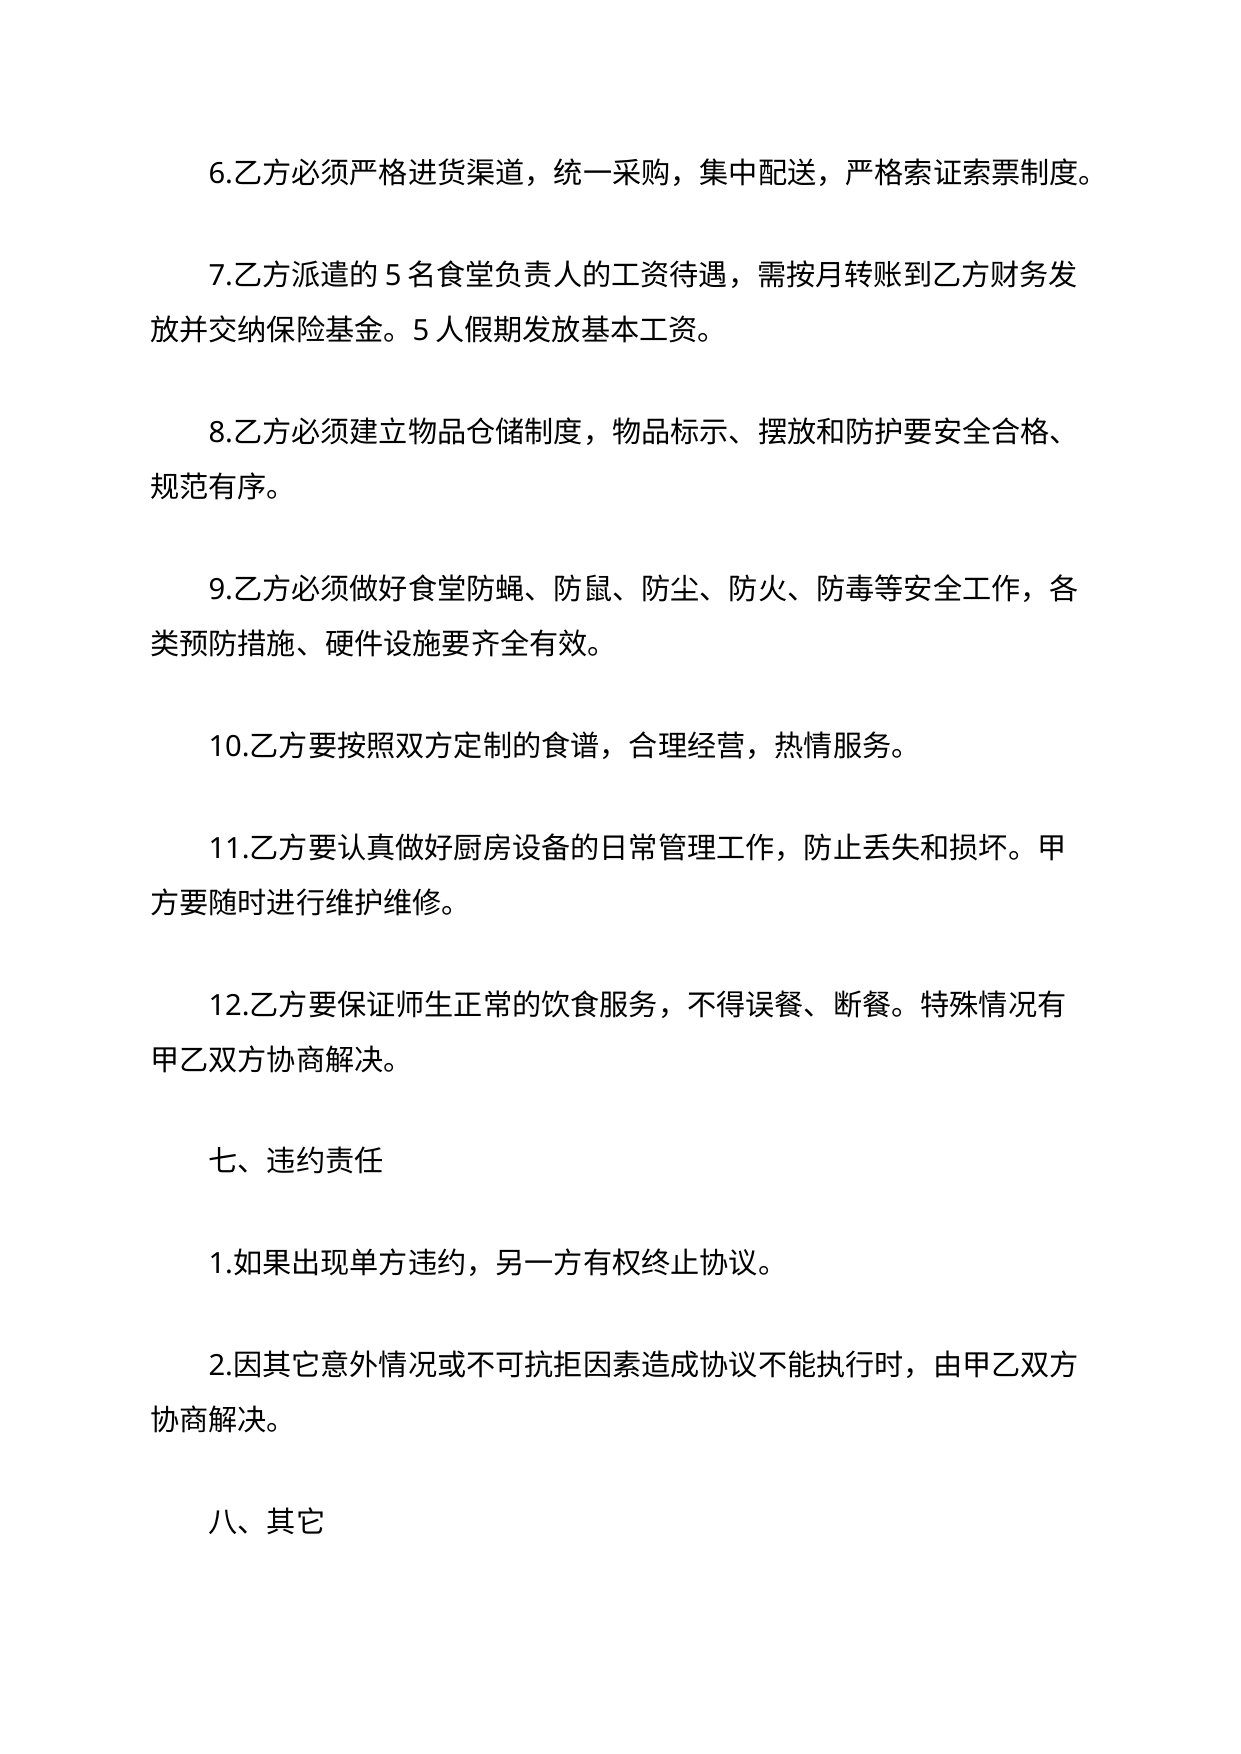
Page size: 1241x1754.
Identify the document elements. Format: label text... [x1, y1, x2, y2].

text 12.乙方要保证师生正常的饮食服务，不得误餐、断餐。特殊情况有甲乙双方协商解决。 [150, 981, 1090, 1078]
text 9.乙方必须做好食堂防蝇、防鼠、防尘、防火、防毒等安全工作，各类预防措施、硬件设施要齐全有效。 [150, 566, 1090, 663]
text 11.乙方要认真做好厨房设备的日常管理工作，防止丢失和损坏。甲方要随时进行维护维修。 [150, 824, 1090, 922]
text 1.如果出现单方违约，另一方有权终止协议。 [150, 1240, 1090, 1282]
text 八、其它 [150, 1498, 1090, 1541]
text 7.乙方派遣的5名食堂负责人的工资待遇，需按月转账到乙方财务发放并交纳保险基金。5人假期发放基本工资。 [150, 252, 1090, 349]
text 七、违约责任 [150, 1138, 1090, 1180]
text 2.因其它意外情况或不可抗拒因素造成协议不能执行时，由甲乙双方协商解决。 [150, 1342, 1090, 1439]
text 8.乙方必须建立物品仓储制度，物品标示、摆放和防护要安全合格、规范有序。 [150, 409, 1090, 506]
text 10.乙方要按照双方定制的食谱，合理经营，热情服务。 [150, 722, 1090, 765]
text 6.乙方必须严格进货渠道，统一采购，集中配送，严格索证索票制度。 [150, 150, 1090, 192]
